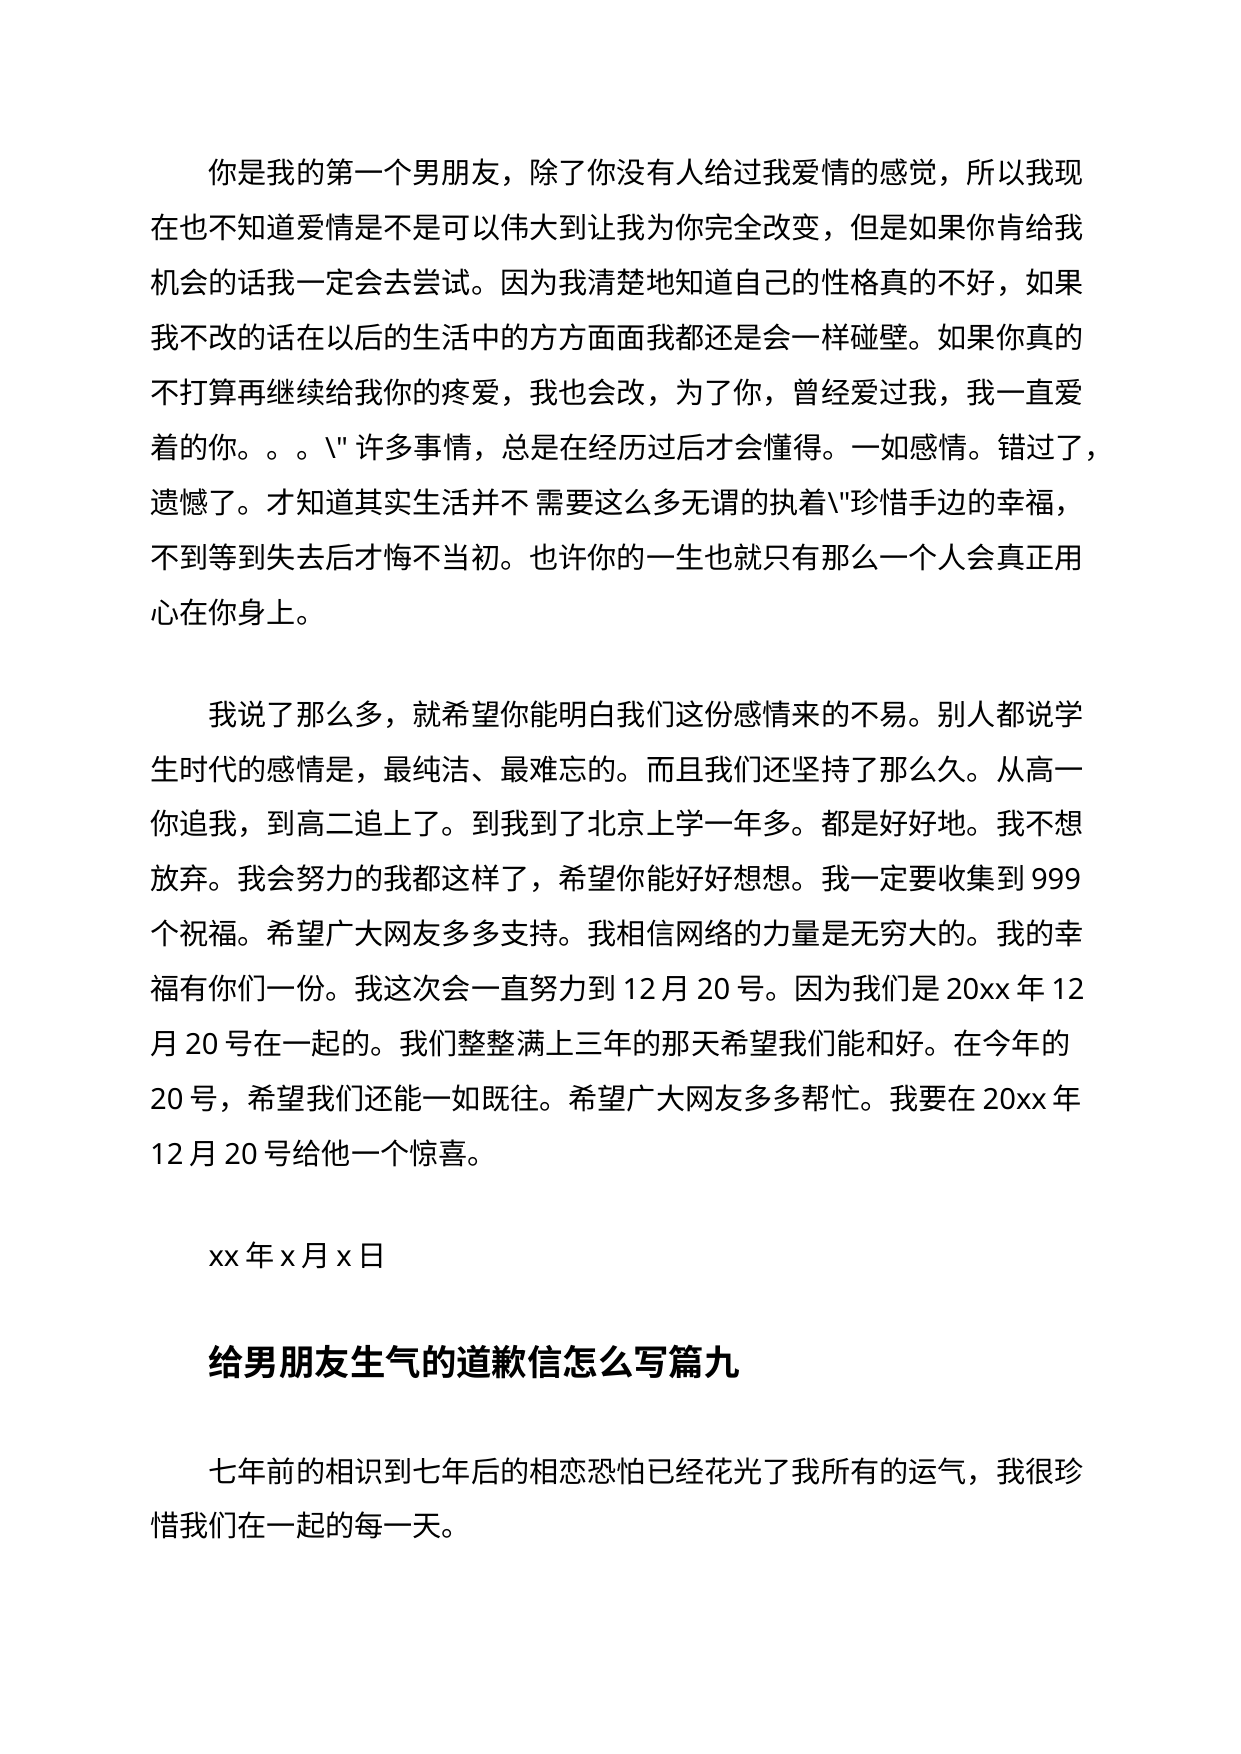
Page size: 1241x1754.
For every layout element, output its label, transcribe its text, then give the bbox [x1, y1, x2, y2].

text 七年前的相识到七年后的相恋恐怕已经花光了我所有的运气，我很珍惜我们在一起的每一天。 [150, 1448, 1090, 1545]
text xx年x月x日 [150, 1233, 1090, 1275]
text 你是我的第一个男朋友，除了你没有人给过我爱情的感觉，所以我现在也不知道爱情是不是可以伟大到让我为你完全改变，但是如果你肯给我机会的话我一定会去尝试。因为我清楚地知道自己的性格真的不好，如果我不改的话在以后的生活中的方方面面我都还是会一样碰壁。如果你真的不打算再继续给我你的疼爱，我也会改，为了你，曾经爱过我，我一直爱着的你。。。\" 许多事情，总是在经历过后才会懂得。一如感情。错过了，遗憾了。才知道其实生活并不 需要这么多无谓的执着\"珍惜手边的幸福，不到等到失去后才悔不当初。也许你的一生也就只有那么一个人会真正用心在你身上。 [150, 150, 1090, 632]
text 我说了那么多，就希望你能明白我们这份感情来的不易。别人都说学生时代的感情是，最纯洁、最难忘的。而且我们还坚持了那么久。从高一你追我，到高二追上了。到我到了北京上学一年多。都是好好地。我不想放弃。我会努力的我都这样了，希望你能好好想想。我一定要收集到999个祝福。希望广大网友多多支持。我相信网络的力量是无穷大的。我的幸福有你们一份。我这次会一直努力到12月20号。因为我们是20xx年12月20号在一起的。我们整整满上三年的那天希望我们能和好。在今年的20号，希望我们还能一如既往。希望广大网友多多帮忙。我要在20xx年12月20号给他一个惊喜。 [150, 691, 1090, 1173]
text 给男朋友生气的道歉信怎么写篇九 [150, 1335, 1090, 1386]
